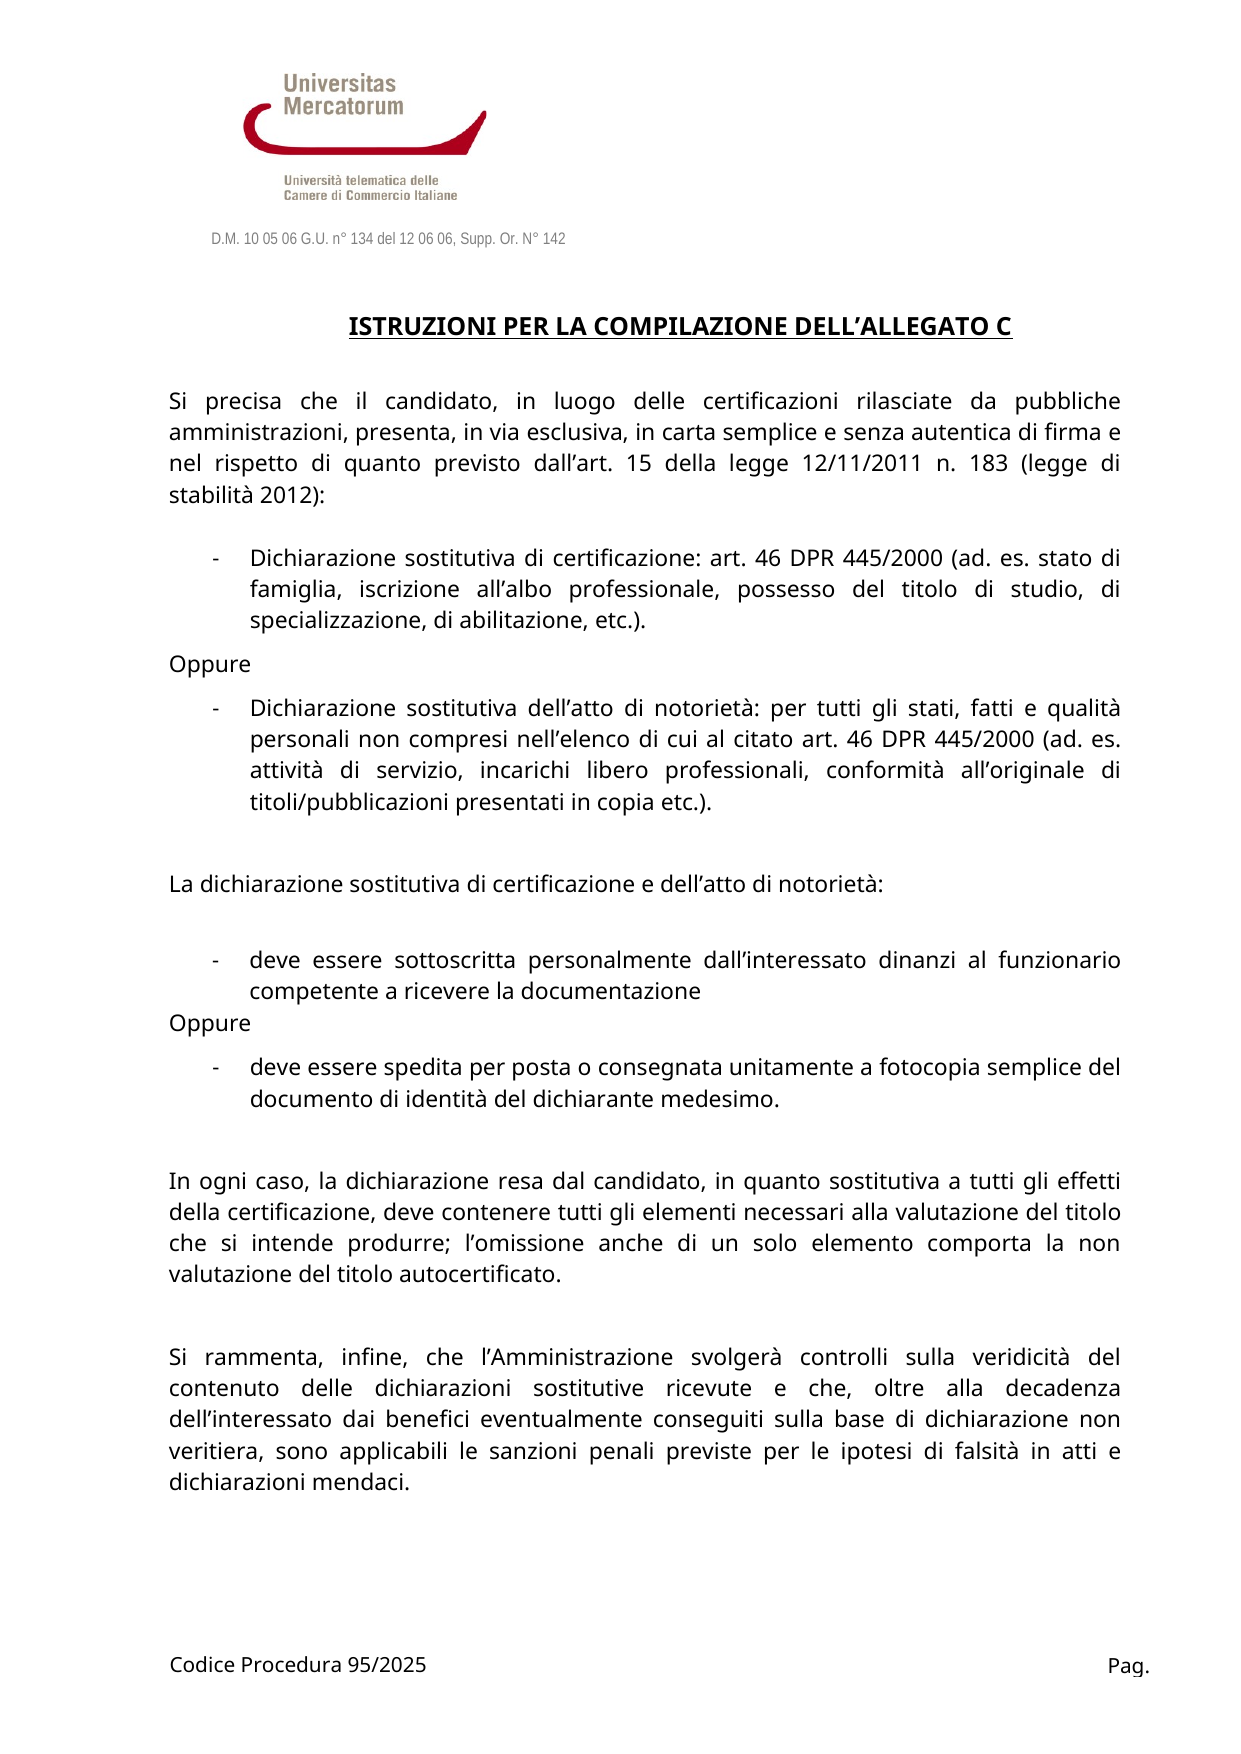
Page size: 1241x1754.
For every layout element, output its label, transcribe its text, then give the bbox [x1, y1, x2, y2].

text ISTRUZIONI PER LA COMPILAZIONE DELL’ALLEGATO C [169, 309, 1192, 343]
list deve essere sottoscritta personalmente dall’interessato dinanzi al funzionario competente a ricevere la documentazione [212, 944, 1122, 1007]
list deve essere spedita per posta o consegnata unitamente a fotocopia semplice del documento di identità del dichiarante medesimo. [212, 1051, 1122, 1114]
text In ogni caso, la dichiarazione resa dal candidato, in quanto sostitutiva a tutti gli effetti della certificazione, deve contenere tutti gli elementi necessari alla valutazione del titolo che si intende produrre; l’omissione anche di un solo elemento comporta la non valutazione del titolo autocertificato. [169, 1165, 1122, 1290]
text Si precisa che il candidato, in luogo delle certificazioni rilasciate da pubbliche amministrazioni, presenta, in via esclusiva, in carta semplice e senza autentica di firma e nel rispetto di quanto previsto dall’art. 15 della legge 12/11/2011 n. 183 (legge di stabilità 2012): [169, 385, 1122, 510]
list Dichiarazione sostitutiva di certificazione: art. 46 DPR 445/2000 (ad. es. stato di famiglia, iscrizione all’albo professionale, possesso del titolo di studio, di specializzazione, di abilitazione, etc.). [212, 542, 1122, 636]
picture [242, 73, 487, 200]
list Dichiarazione sostitutiva dell’atto di notorietà: per tutti gli stati, fatti e qualità personali non compresi nell’elenco di cui al citato art. 46 DPR 445/2000 (ad. es. attività di servizio, incarichi libero professionali, conformità all’originale di titoli/pubblicazioni presentati in copia etc.). [212, 692, 1122, 817]
text Oppure [169, 648, 1122, 679]
text Oppure [169, 1007, 1122, 1038]
text La dichiarazione sostitutiva di certificazione e dell’atto di notorietà: [169, 868, 1122, 899]
text Si rammenta, infine, che l’Amministrazione svolgerà controlli sulla veridicità del contenuto delle dichiarazioni sostitutive ricevute e che, oltre alla decadenza dell’interessato dai benefici eventualmente conseguiti sulla base di dichiarazione non veritiera, sono applicabili le sanzioni penali previste per le ipotesi di falsità in atti e dichiarazioni mendaci. [169, 1341, 1122, 1497]
